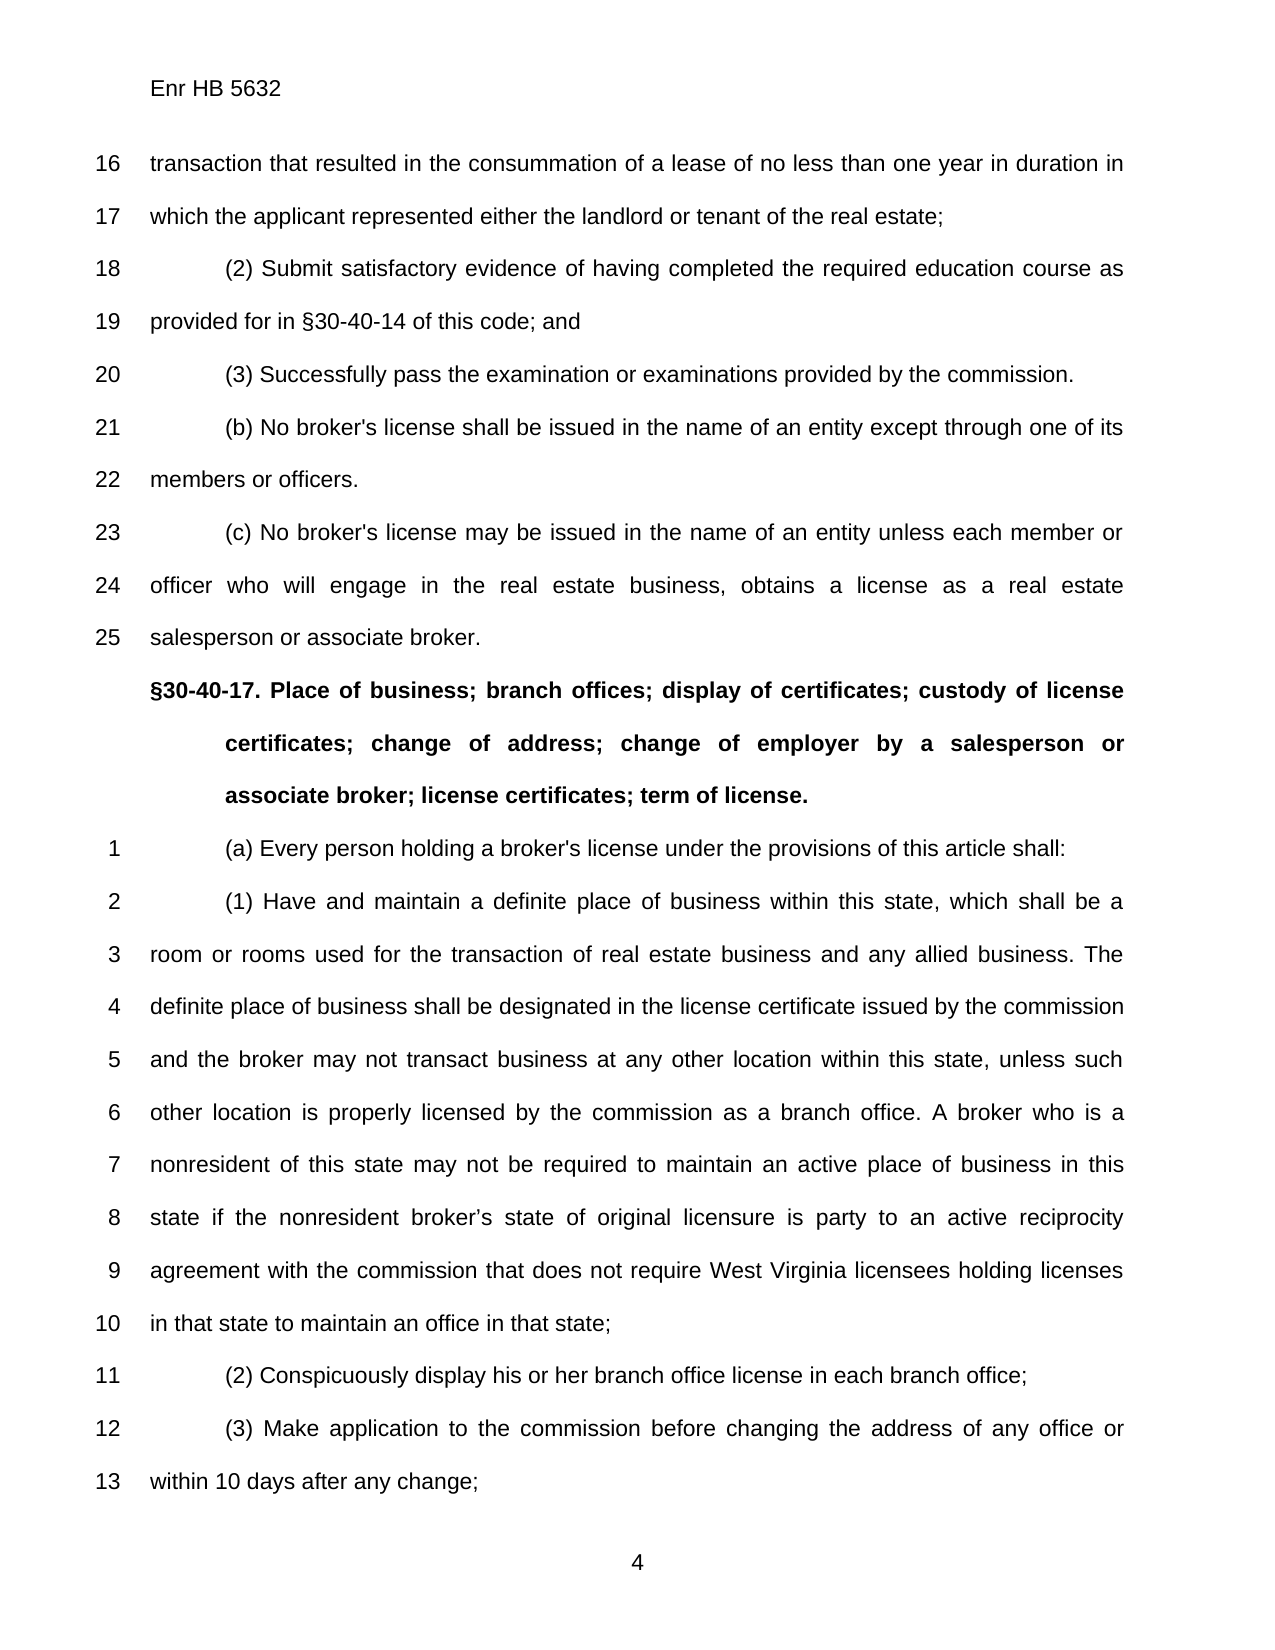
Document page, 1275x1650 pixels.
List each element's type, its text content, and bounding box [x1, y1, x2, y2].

text (b) No broker's license shall be issued in the name of an entity except through one of its members or officers. [150, 413, 1125, 493]
text (a) Every person holding a broker's license under the provisions of this article shall: [150, 835, 1125, 862]
text (2) Submit satisfactory evidence of having completed the required education course as provided for in §30-40-14 of this code; and [150, 255, 1125, 334]
text (1) Have and maintain a definite place of business within this state, which shall be a room or rooms used for the transaction of real estate business and any allied business. The definite place of business shall be designated in the license certificate issued by the commission and the broker may not transact business at any other location within this state, unless such other location is properly licensed by the commission as a branch office. A broker who is a nonresident of this state may not be required to maintain an active place of business in this state if the nonresident broker’s state of original licensure is party to an active reciprocity agreement with the commission that does not require West Virginia licensees holding licenses in that state to maintain an office in that state; [150, 888, 1125, 1336]
subtitle §30-40-17. Place of business; branch offices; display of certificates; custody of license certificates; change of address; change of employer by a salesperson or associate broker; license certificates; term of license. [150, 677, 1125, 809]
text (3) Successfully pass the examination or examinations provided by the commission. [150, 361, 1125, 387]
text (2) Conspicuously display his or her branch office license in each branch office; [150, 1362, 1125, 1389]
text (c) No broker's license may be issued in the name of an entity unless each member or officer who will engage in the real estate business, obtains a license as a real estate salesperson or associate broker. [150, 519, 1125, 651]
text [150, 150, 1125, 229]
text (3) Make application to the commission before changing the address of any office or within 10 days after any change; [150, 1415, 1125, 1494]
